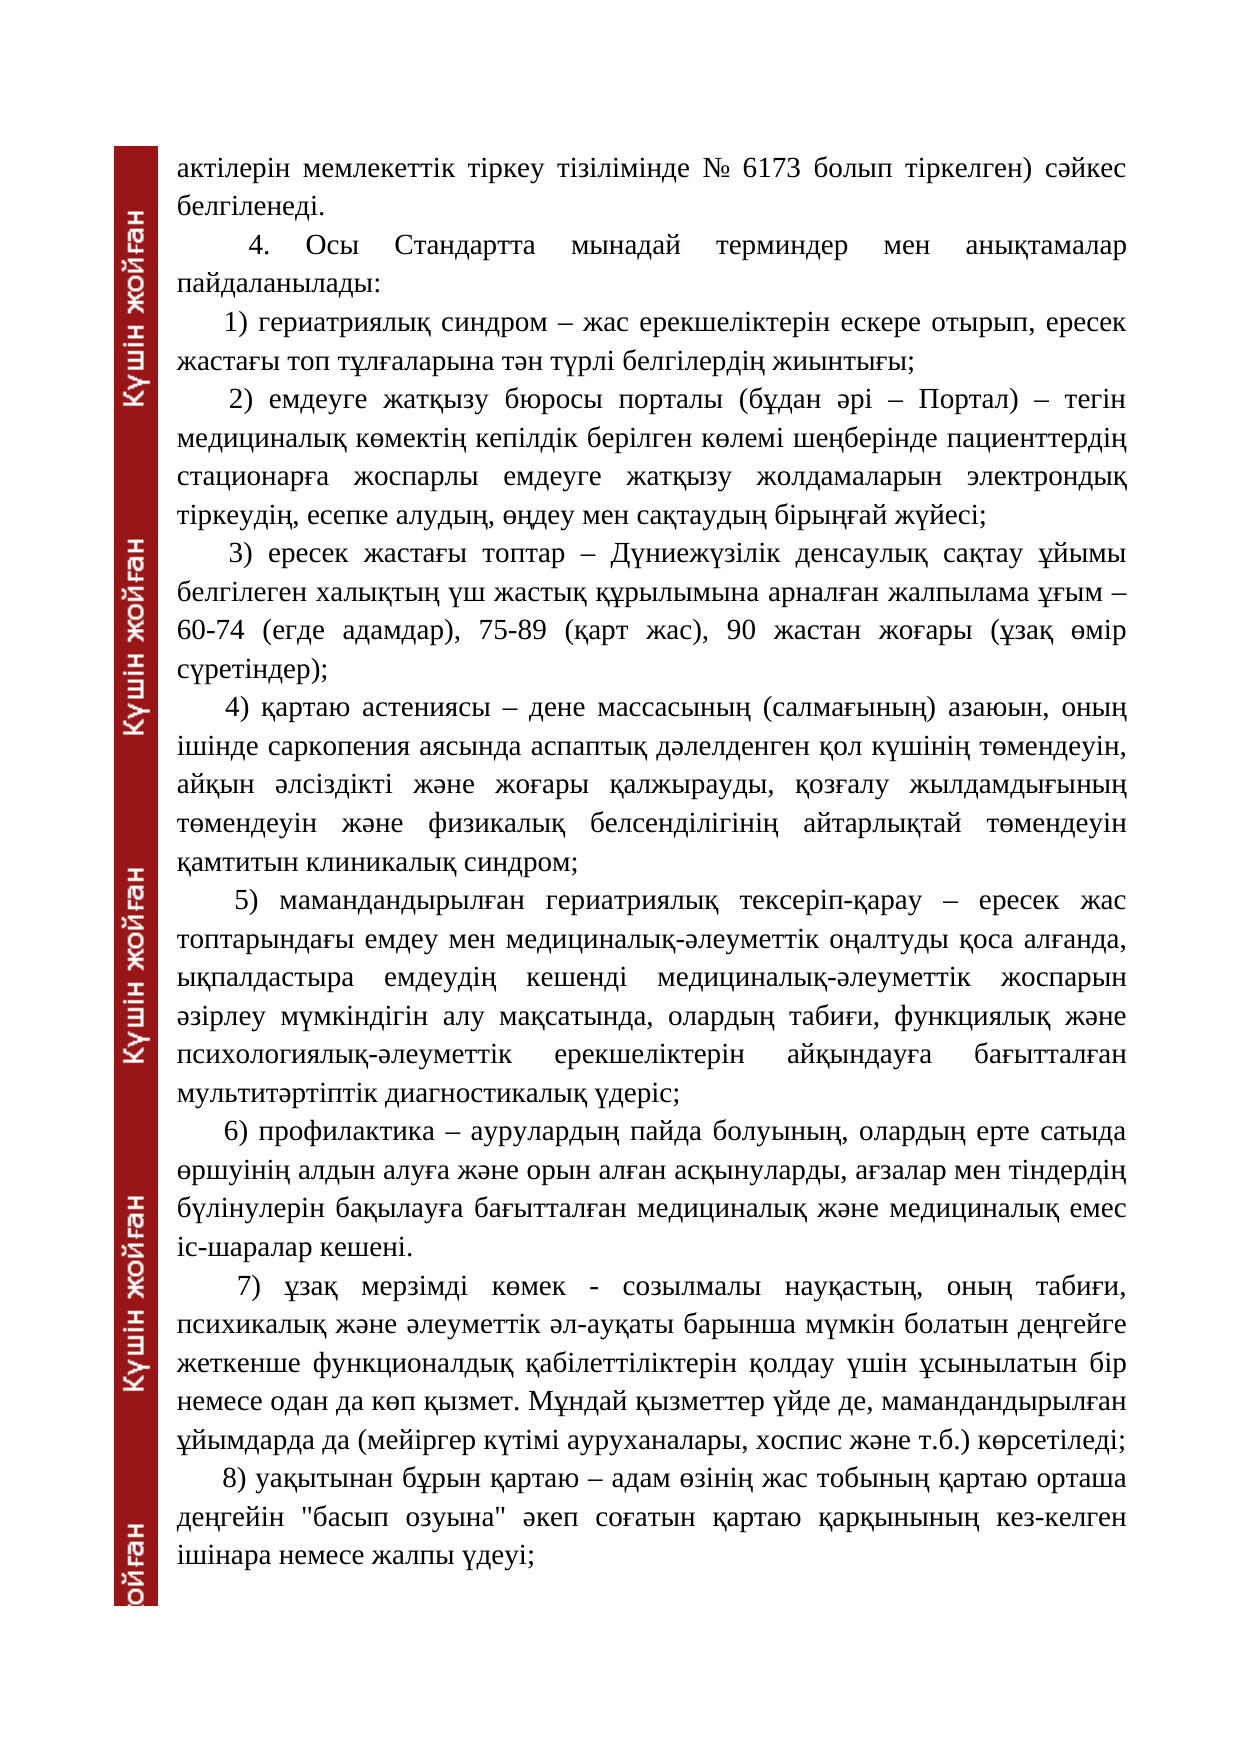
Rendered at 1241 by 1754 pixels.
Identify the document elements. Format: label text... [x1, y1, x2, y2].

picture [114, 299, 158, 304]
text 4) қартаю астениясы – дене массасының (салмағының) азаюын, оның ішінде саркопения аясында аспаптық дәлелденген қол күшінің төмендеуін, айқын әлсіздікті және жоғары қалжырауды, қозғалу жылдамдығының төмендеуін және физикалық белсенділігінің айтарлықтай төмендеуін қамтитын клиникалық синдром; [112, 689, 1128, 877]
text 4. Осы Стандартта мынадай терминдер мен анықтамалар пайдаланылады: [112, 227, 1128, 299]
picture [114, 1108, 158, 1113]
text 1) гериатриялық синдром – жас ерекшеліктерін ескере отырып, ересек жастағы топ тұлғаларына тән түрлі белгілердің жиынтығы; [112, 304, 1128, 376]
picture [114, 684, 158, 689]
picture [114, 1571, 158, 1606]
text 8) уақытынан бұрын қартаю – адам өзінің жас тобының қартаю орташа деңгейін "басып озуына" әкеп соғатын қартаю қарқынының кез-келген ішінара немесе жалпы үдеуі; [112, 1460, 1128, 1571]
text 3) ересек жастағы топтар – Дүниежүзілік денсаулық сақтау ұйымы белгілеген халықтың үш жастық құрылымына арналған жалпылама ұғым – 60-74 (егде адамдар), 75-89 (қарт жас), 90 жастан жоғары (ұзақ өмір сүретіндер); [112, 535, 1128, 684]
picture [114, 1263, 158, 1268]
picture [114, 222, 158, 227]
picture [114, 146, 158, 150]
picture [114, 877, 158, 882]
text 2) емдеуге жатқызу бюросы порталы (бұдан әрі – Портал) – тегін медициналық көмектің кепілдік берілген көлемі шеңберінде пациенттердің стационарға жоспарлы емдеуге жатқызу жолдамаларын электрондық тіркеудің, есепке алудың, өңдеу мен сақтаудың бірыңғай жүйесі; [112, 381, 1128, 530]
text 6) профилактика – аурулардың пайда болуының, олардың ерте сатыда өршуінің алдын алуға және орын алған асқынуларды, ағзалар мен тіндердің бүлінулерін бақылауға бағытталған медициналық және медициналық емес іс-шаралар кешені. [112, 1113, 1128, 1263]
picture [114, 376, 158, 381]
picture [114, 530, 158, 535]
text 5) мамандандырылған гериатриялық тексеріп-қарау – ересек жас топтарындағы емдеу мен медициналық-әлеуметтік оңалтуды қоса алғанда, ықпалдастыра емдеудің кешенді медициналық-әлеуметтік жоспарын әзірлеу мүмкіндігін алу мақсатында, олардың табиғи, функциялық және психологиялық-әлеуметтік ерекшеліктерін айқындауға бағытталған мультитәртіптік диагностикалық үдеріс; [112, 882, 1128, 1108]
text 7) ұзақ мерзімді көмек - созылмалы науқастың, оның табиғи, психикалық және әлеуметтік әл-ауқаты барынша мүмкін болатын деңгейге жеткенше функционалдық қабілеттіліктерін қолдау үшін ұсынылатын бір немесе одан да көп қызмет. Мұндай қызметтер үйде де, мамандандырылған ұйымдарда да (мейіргер күтімі ауруханалары, хоспис және т.б.) көрсетіледі; [112, 1268, 1128, 1455]
picture [114, 1455, 158, 1460]
